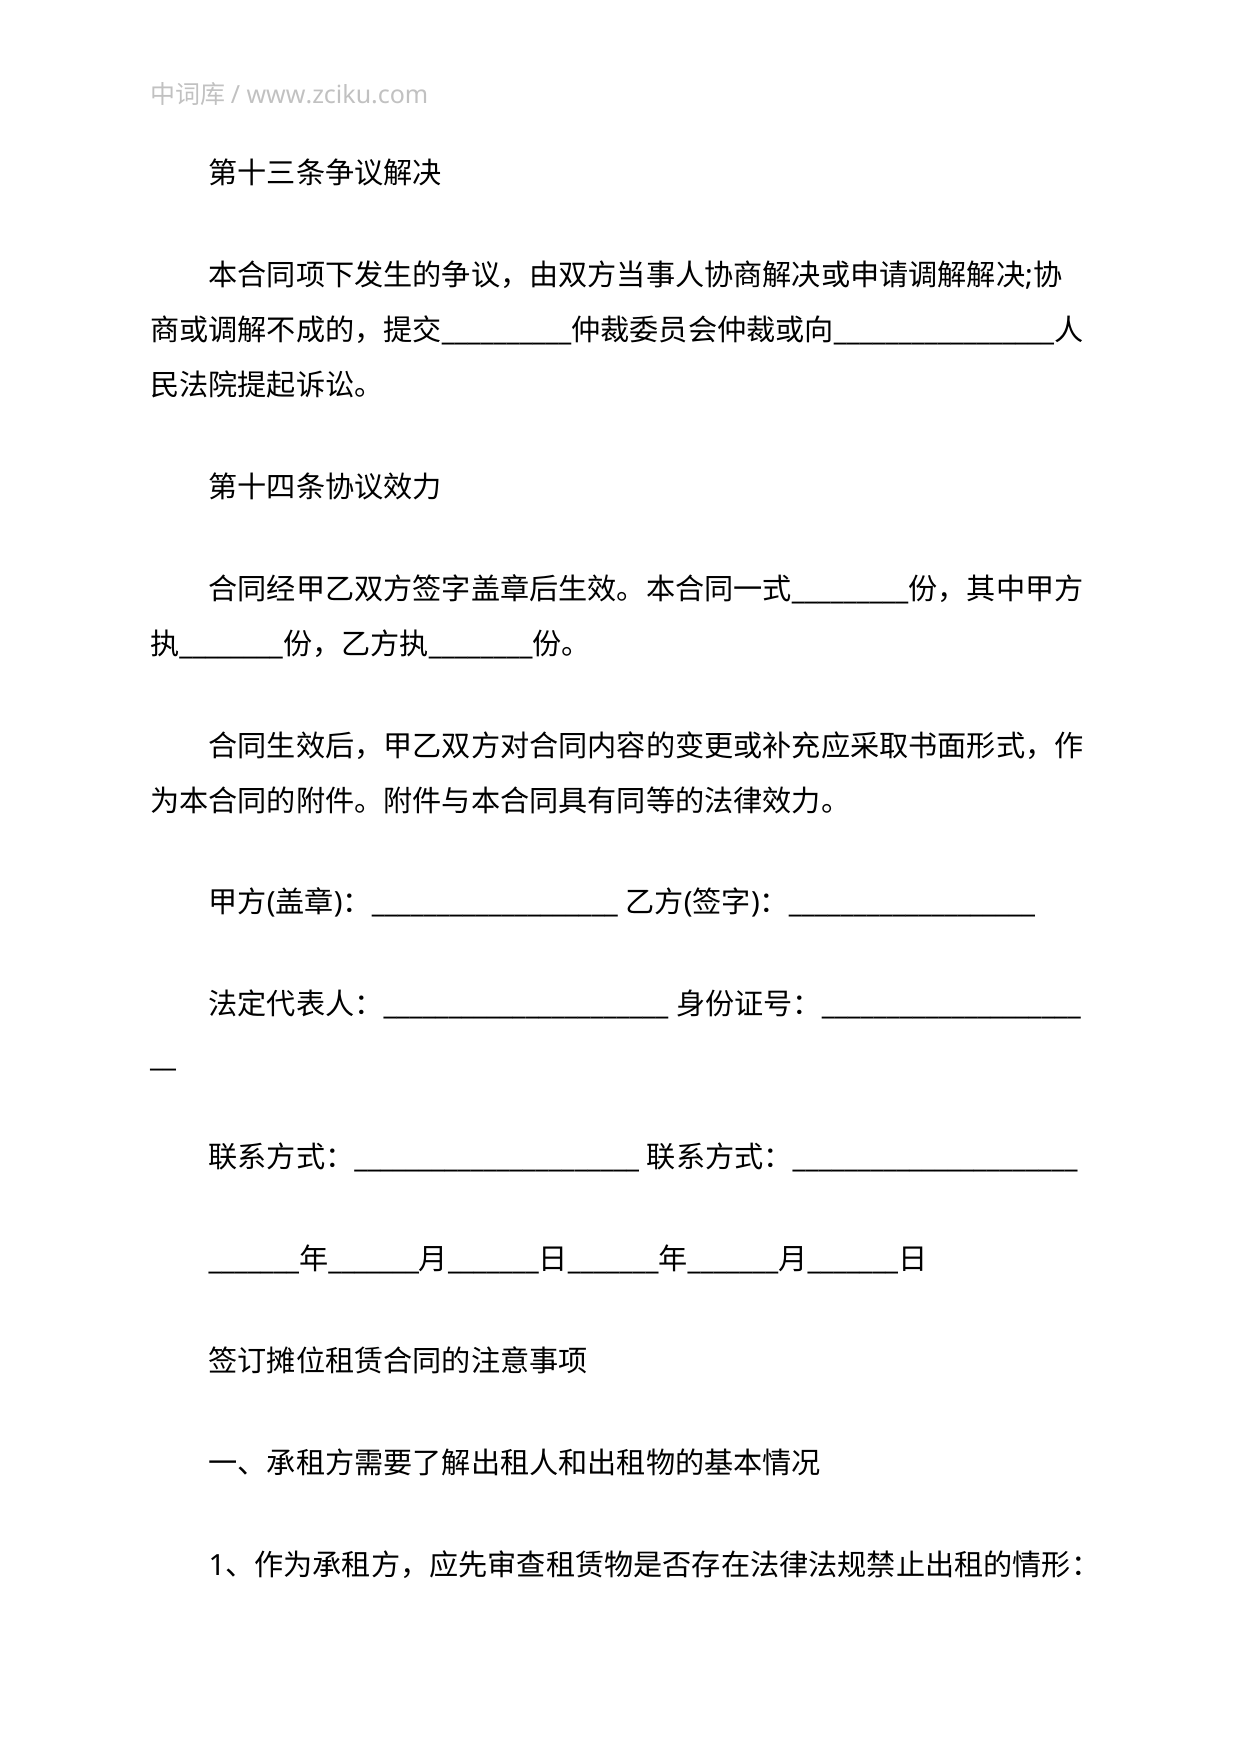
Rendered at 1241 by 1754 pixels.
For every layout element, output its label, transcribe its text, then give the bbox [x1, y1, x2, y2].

text _______年_______月_______日_______年_______月_______日 [150, 1236, 1090, 1278]
text 甲方(盖章)：___________________ 乙方(签字)：___________________ [150, 879, 1090, 921]
text 第十四条协议效力 [150, 463, 1090, 506]
text 法定代表人：______________________ 身份证号：______________________ [150, 981, 1090, 1075]
text 合同经甲乙双方签字盖章后生效。本合同一式_________份，其中甲方执________份，乙方执________份。 [150, 565, 1090, 663]
text 签订摊位租赁合同的注意事项 [150, 1338, 1090, 1380]
text 联系方式：______________________ 联系方式：______________________ [150, 1134, 1090, 1176]
text 本合同项下发生的争议，由双方当事人协商解决或申请调解解决;协商或调解不成的，提交__________仲裁委员会仲裁或向_________________人民法院提起诉讼。 [150, 252, 1090, 404]
text 一、承租方需要了解出租人和出租物的基本情况 [150, 1439, 1090, 1482]
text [150, 1541, 1090, 1583]
text 第十三条争议解决 [150, 150, 1090, 192]
text 合同生效后，甲乙双方对合同内容的变更或补充应采取书面形式，作为本合同的附件。附件与本合同具有同等的法律效力。 [150, 722, 1090, 819]
